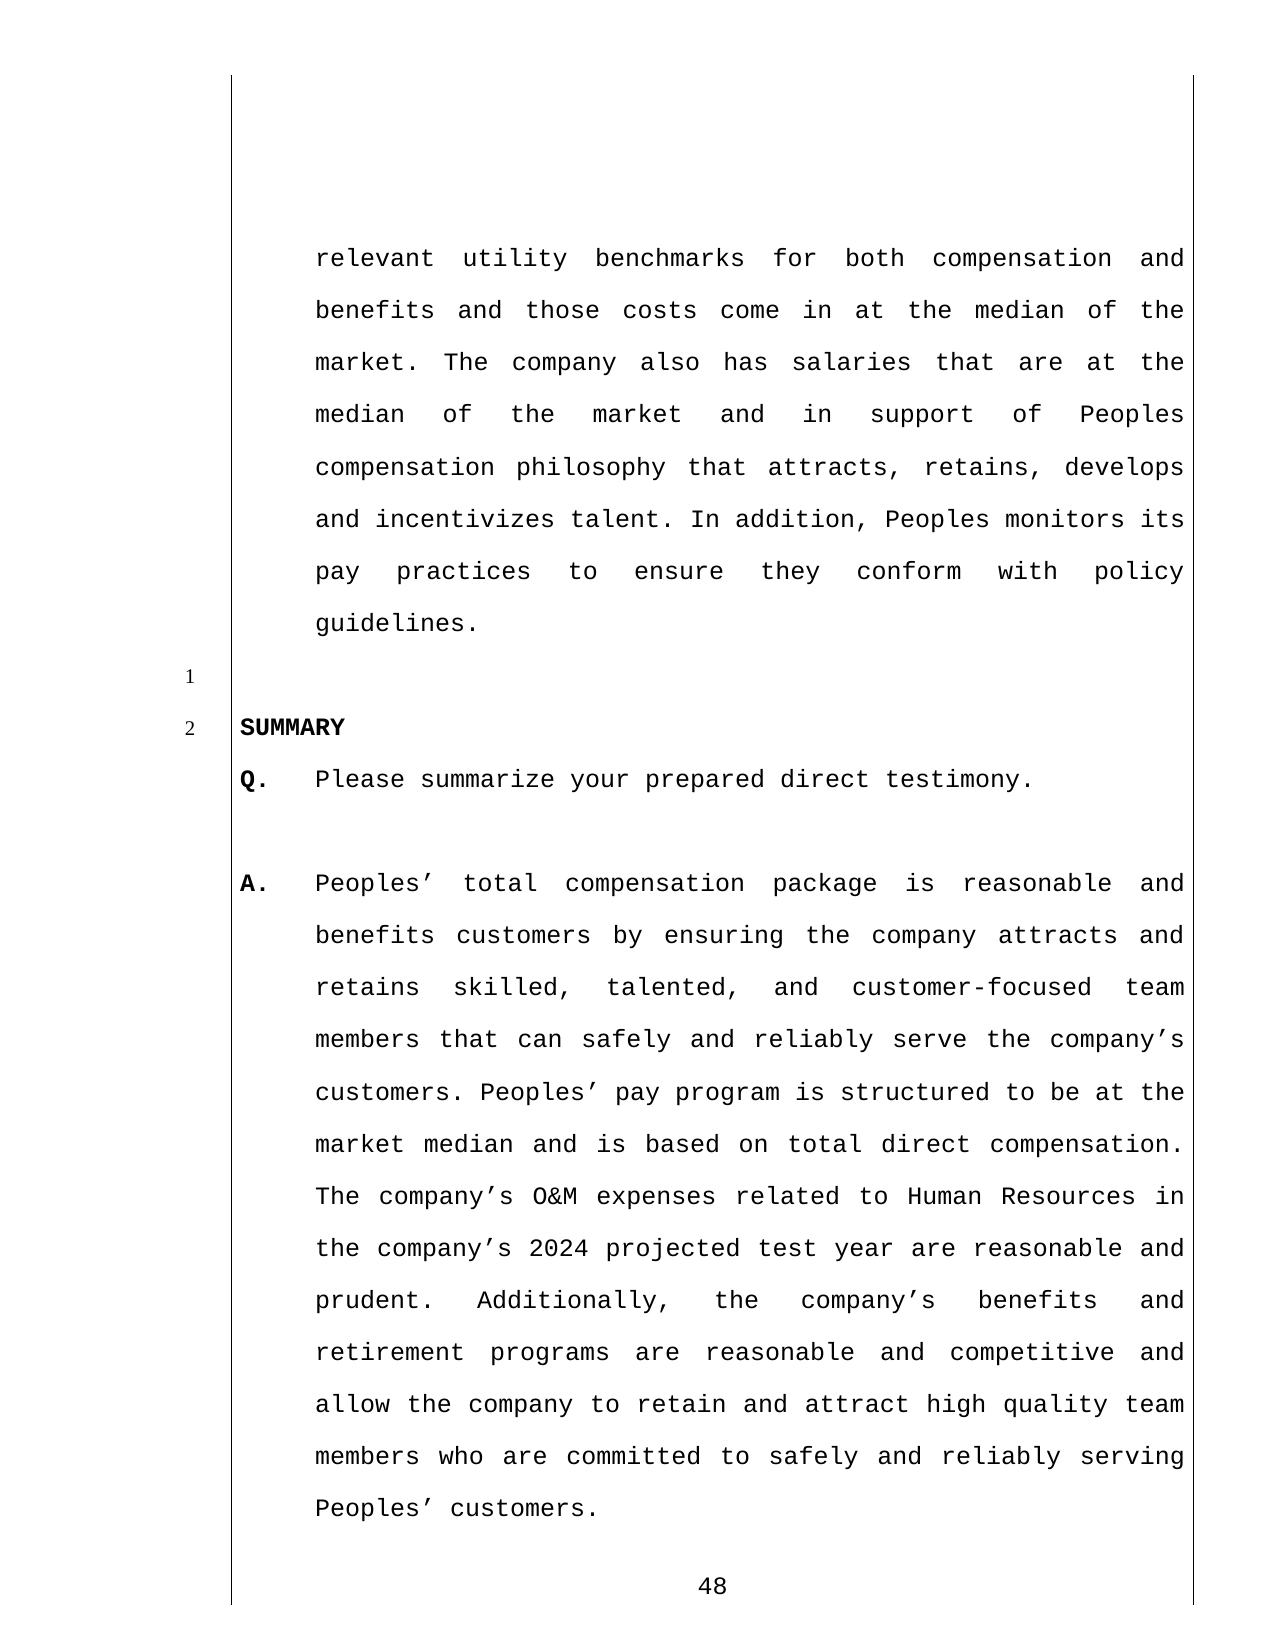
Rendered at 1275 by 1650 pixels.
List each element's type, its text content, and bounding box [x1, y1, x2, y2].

text Q. Please summarize your prepared direct testimony. [240, 746, 1185, 798]
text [240, 225, 1185, 642]
text SUMMARY [240, 694, 1185, 746]
text A. Peoples’ total compensation package is reasonable and benefits customers by ensuring the company attracts and retains skilled, talented, and customer-focused team members that can safely and reliably serve the company’s customers. Peoples’ pay program is structured to be at the market median and is based on total direct compensation. The company’s O&M expenses related to Human Resources in the company’s 2024 projected test year are reasonable and prudent. Additionally, the company’s benefits and retirement programs are reasonable and competitive and allow the company to retain and attract high quality team members who are committed to safely and reliably serving Peoples’ customers. [240, 850, 1185, 1527]
